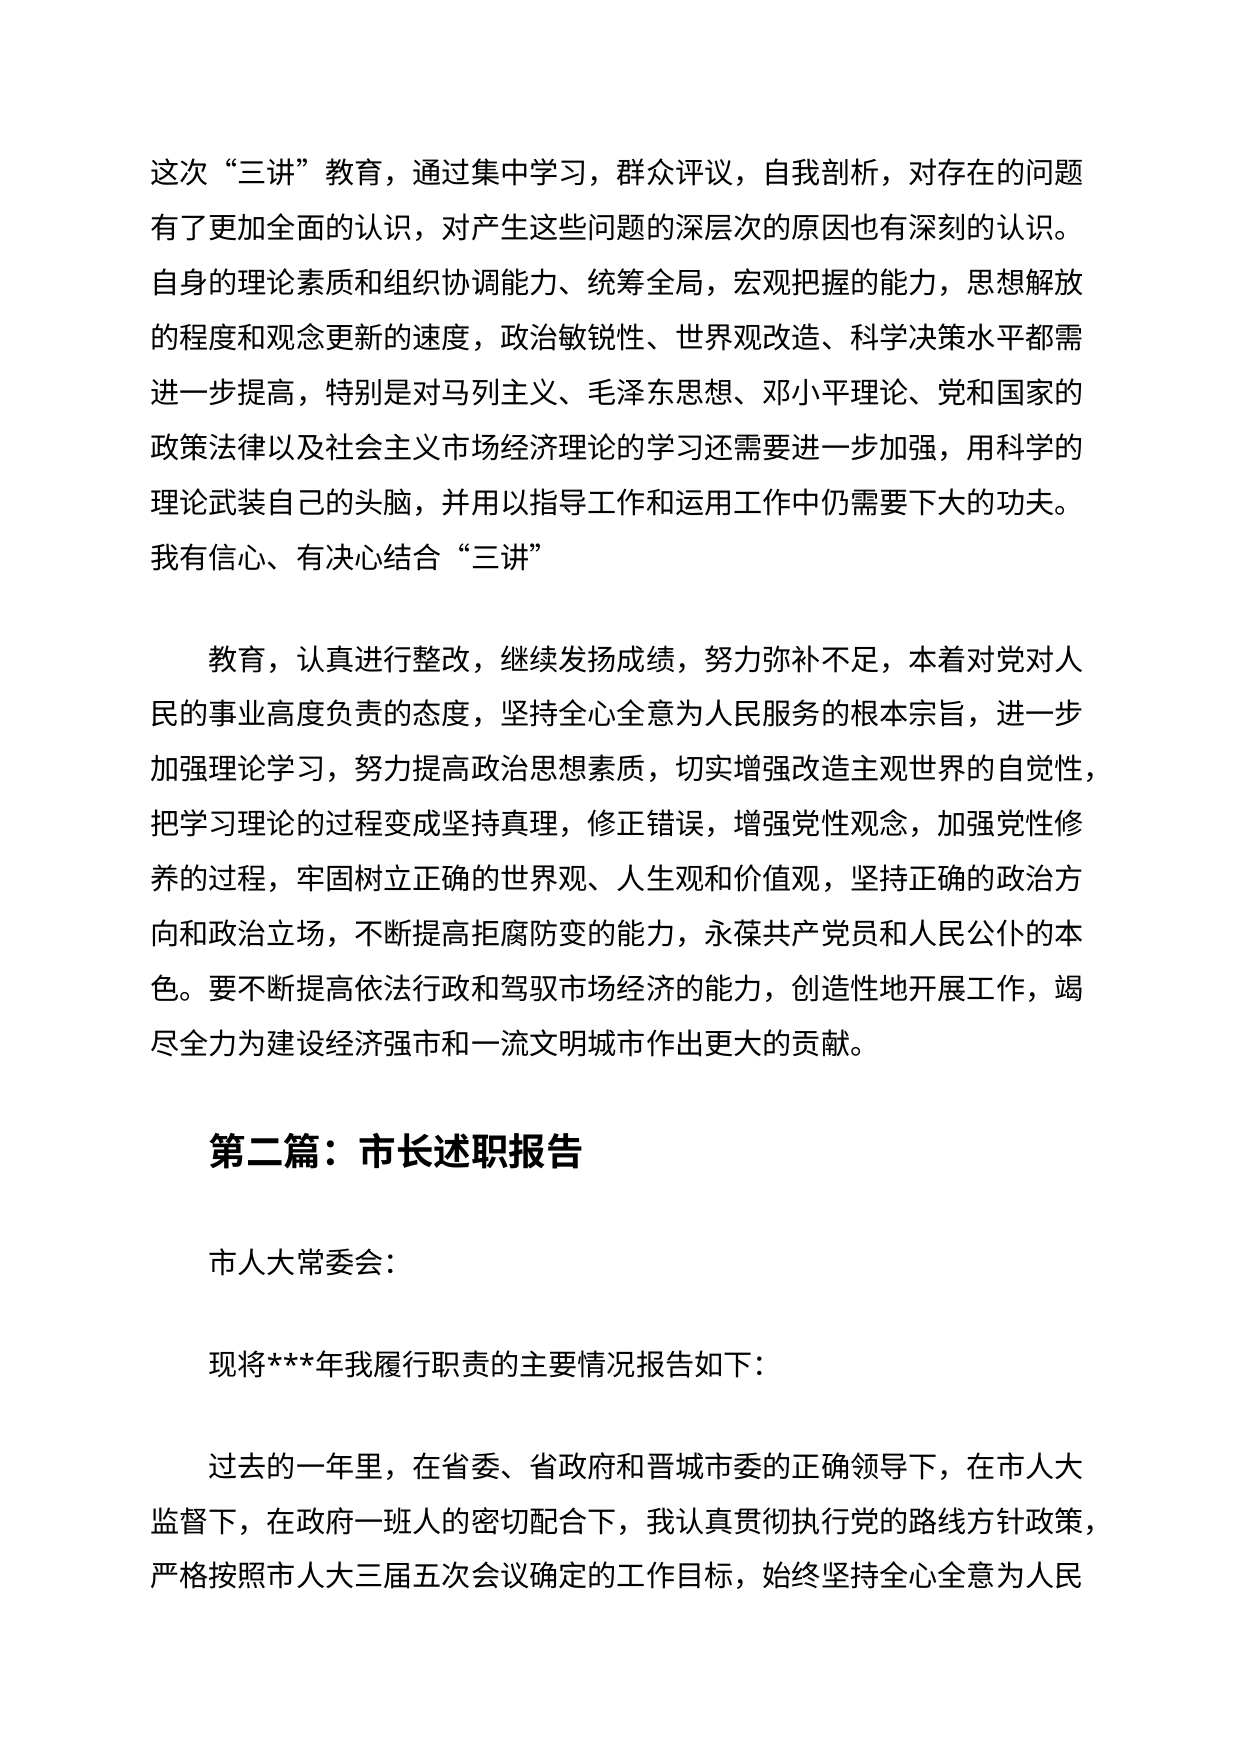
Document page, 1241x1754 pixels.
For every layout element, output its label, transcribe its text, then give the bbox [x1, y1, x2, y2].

text 市人大常委会： [150, 1239, 1090, 1282]
text 现将***年我履行职责的主要情况报告如下： [150, 1341, 1090, 1384]
text 第二篇：市长述职报告 [150, 1122, 1090, 1176]
text 教育，认真进行整改，继续发扬成绩，努力弥补不足，本着对党对人民的事业高度负责的态度，坚持全心全意为人民服务的根本宗旨，进一步加强理论学习，努力提高政治思想素质，切实增强改造主观世界的自觉性，把学习理论的过程变成坚持真理，修正错误，增强党性观念，加强党性修养的过程，牢固树立正确的世界观、人生观和价值观，坚持正确的政治方向和政治立场，不断提高拒腐防变的能力，永葆共产党员和人民公仆的本色。要不断提高依法行政和驾驭市场经济的能力，创造性地开展工作，竭尽全力为建设经济强市和一流文明城市作出更大的贡献。 [150, 636, 1090, 1063]
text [150, 1443, 1090, 1595]
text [150, 150, 1090, 577]
